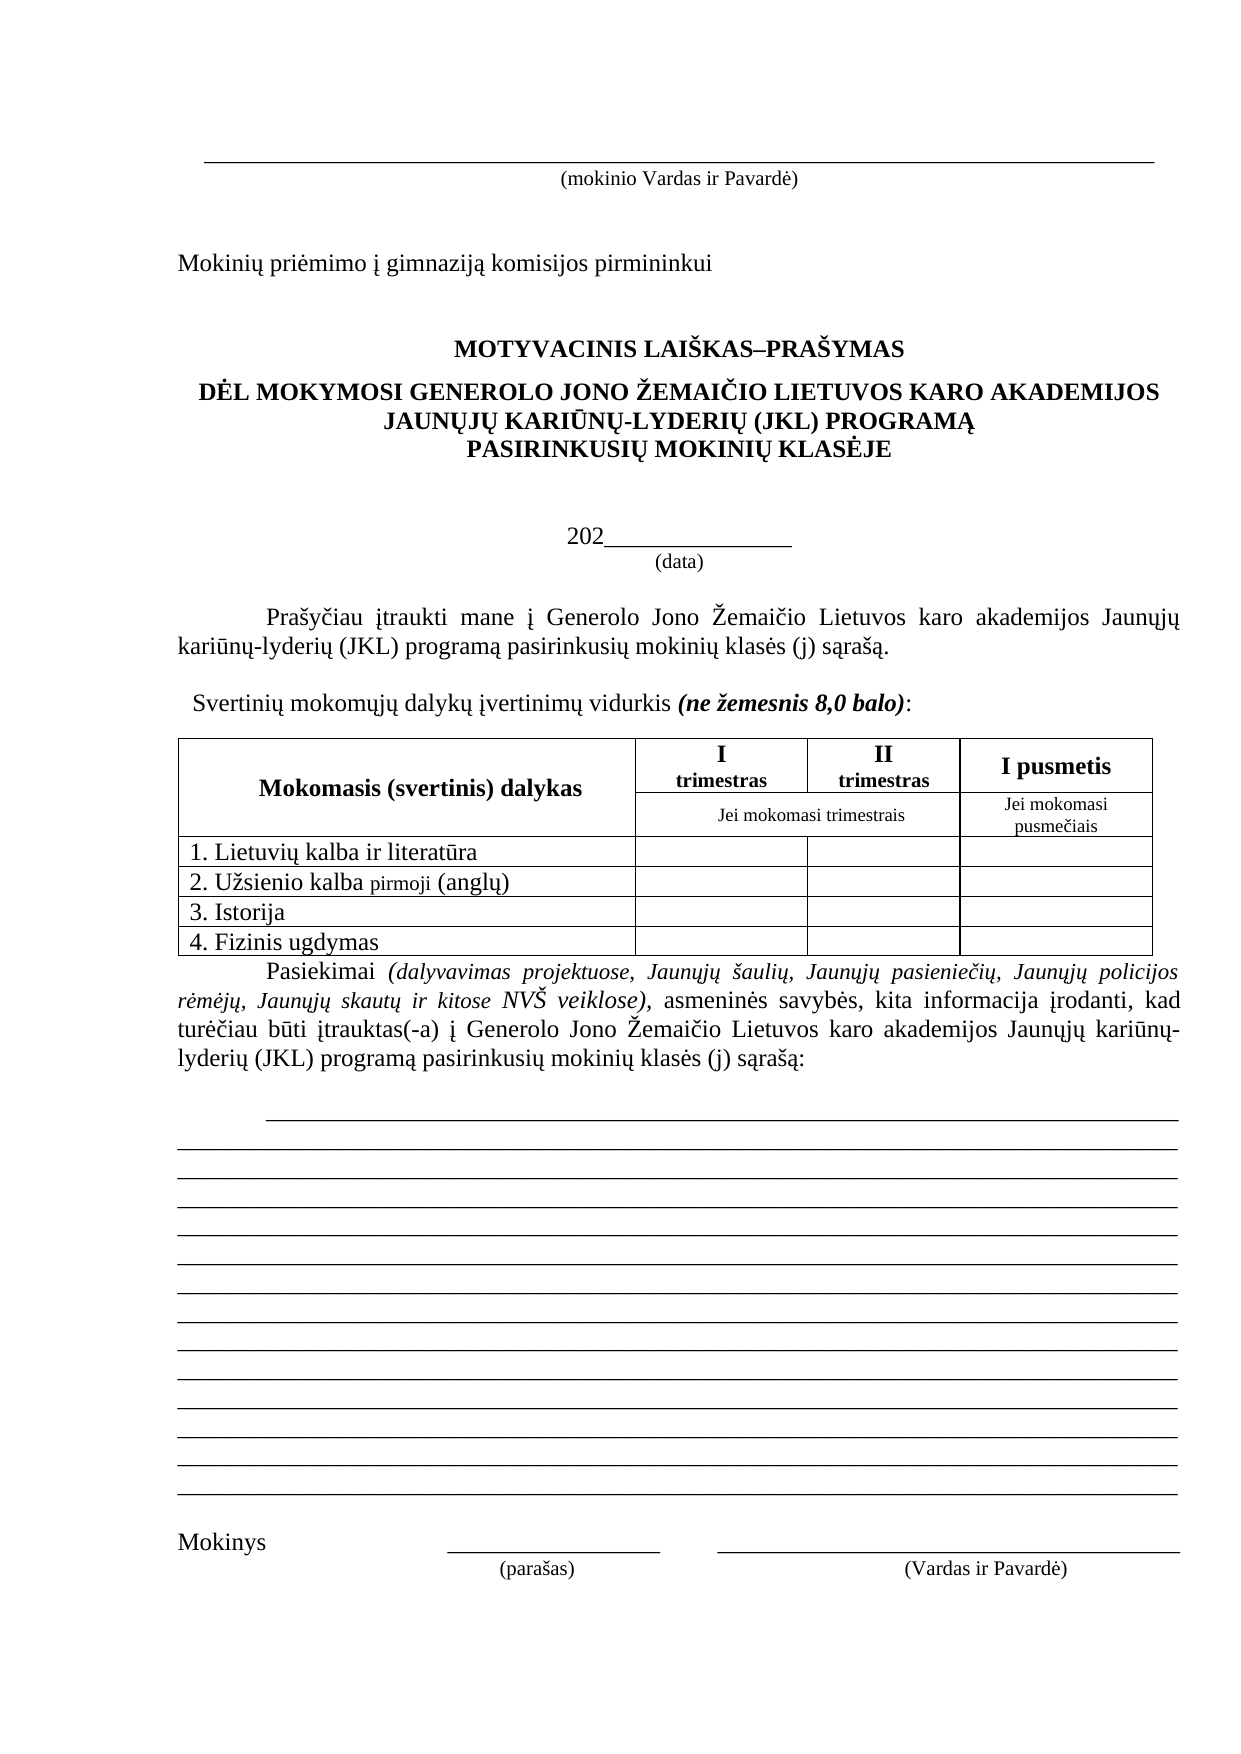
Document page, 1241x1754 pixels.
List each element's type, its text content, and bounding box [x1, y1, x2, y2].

text ________________________________________________________________________________ [177, 1412, 1181, 1441]
table_header I trimestras [636, 739, 807, 792]
text ________________________________________________________________________________ [177, 1441, 1181, 1469]
table_cell 2. Užsienio kalba pirmoji (anglų) [179, 867, 635, 896]
text ________________________________________________________________________________ [177, 1268, 1181, 1297]
text (data) [177, 549, 1181, 573]
table_cell [808, 927, 959, 955]
table_cell [961, 897, 1152, 926]
table_cell [961, 927, 1152, 955]
text Pasiekimai (dalyvavimas projektuose, Jaunųjų šaulių, Jaunųjų pasieniečių, Jaunųjų policijos rėmėjų, Jaunųjų skautų ir kitose NVŠ veiklose), asmeninės savybės, kita informacija įrodanti, kad turėčiau būti įtrauktas(-a) į Generolo Jono Žemaičio Lietuvos karo akademijos Jaunųjų kariūnų-lyderių (JKL) programą pasirinkusių mokinių klasės (j) sąrašą: [177, 746, 1181, 1071]
text Mokinys _________________ _____________________________________ [177, 1527, 1181, 1556]
table_header I pusmetis [961, 739, 1152, 792]
table_cell [961, 837, 1152, 866]
table_header Mokomasis (svertinis) dalykas [179, 739, 635, 836]
table_cell [961, 867, 1152, 896]
text Prašyčiau įtraukti mane į Generolo Jono Žemaičio Lietuvos karo akademijos Jaunųjų kariūnų-lyderių (JKL) programą pasirinkusių mokinių klasės (j) sąrašą. [177, 602, 1181, 660]
table_cell [808, 867, 959, 896]
table_header II trimestras [808, 739, 959, 792]
table_cell 4. Fizinis ugdymas [179, 927, 635, 955]
text DĖL MOKYMOSI GENEROLO JONO ŽEMAIČIO LIETUVOS KARO AKADEMIJOS JAUNŲJŲ KARIŪNŲ-LYDERIŲ (JKL) PROGRAMĄ [177, 377, 1181, 434]
text (mokinio Vardas ir Pavardė) [177, 166, 1181, 190]
table_cell 1. Lietuvių kalba ir literatūra [179, 837, 635, 866]
table_cell Jei mokomasi trimestrais [636, 793, 959, 836]
table_cell [636, 927, 807, 955]
text (parašas) (Vardas ir Pavardė) [177, 1556, 1181, 1579]
text MOTYVACINIS LAIŠKAS–PRAŠYMAS [177, 334, 1181, 363]
text ________________________________________________________________________________ [177, 1469, 1181, 1498]
text ________________________________________________________________________________________________________________________________________________________________________________________________________________________________________________________________________________________________________________________________ [177, 1297, 1181, 1412]
table_cell [808, 837, 959, 866]
text _________________________________________________________________________________________________________________________________________________________________________________________________________________________________________________________________________________________________________________________________________________________________________________________________________ [177, 1096, 1181, 1239]
table_cell 3. Istorija [179, 897, 635, 926]
table_cell [808, 897, 959, 926]
text ____________________________________________________________________________ [177, 137, 1181, 166]
table_cell [636, 867, 807, 896]
text ________________________________________________________________________________ [177, 1239, 1181, 1268]
text 202_______________ [177, 521, 1181, 549]
text Mokinių priėmimo į gimnaziją komisijos pirmininkui [177, 248, 1181, 276]
table_cell Jei mokomasi pusmečiais [961, 793, 1152, 836]
table_cell [636, 897, 807, 926]
text PASIRINKUSIŲ MOKINIŲ KLASĖJE [177, 434, 1181, 463]
text Svertinių mokomųjų dalykų įvertinimų vidurkis (ne žemesnis 8,0 balo): [177, 688, 1181, 717]
table_cell [636, 837, 807, 866]
